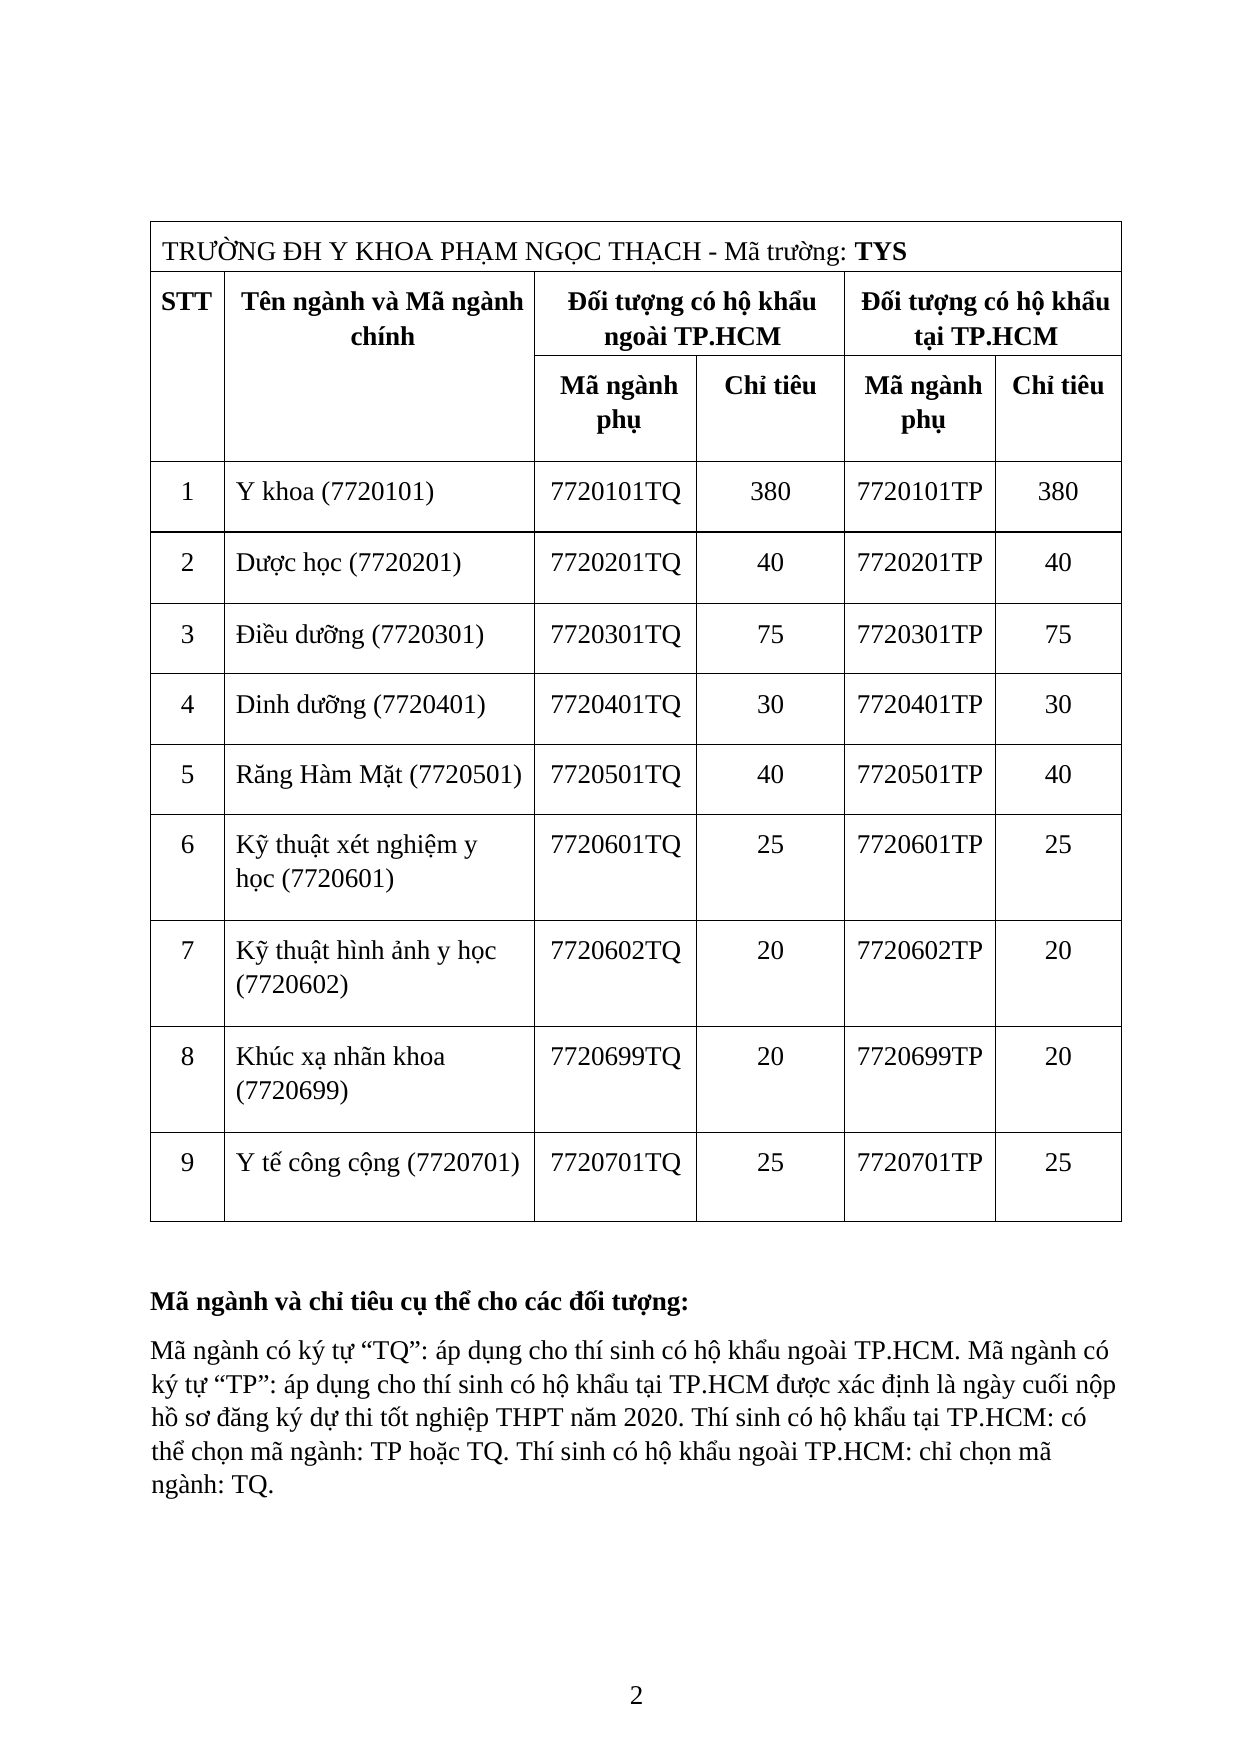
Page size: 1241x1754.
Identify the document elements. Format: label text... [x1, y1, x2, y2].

table_cell 7720201TP [845, 533, 995, 603]
table_cell Khúc xạ nhãn khoa (7720699) [225, 1027, 534, 1132]
table_cell 7720601TP [845, 815, 995, 920]
table_cell 7720701TP [845, 1133, 995, 1221]
table_cell 40 [697, 745, 844, 814]
table_cell 20 [996, 1027, 1121, 1132]
table_cell 30 [996, 674, 1121, 743]
table_cell Dinh dưỡng (7720401) [225, 674, 534, 743]
table_cell 7 [151, 921, 224, 1026]
table_cell Y tế công cộng (7720701) [225, 1133, 534, 1221]
table_cell 25 [996, 1133, 1121, 1221]
table_cell Điều dưỡng (7720301) [225, 604, 534, 673]
table_cell 8 [151, 1027, 224, 1132]
table_cell Đối tượng có hộ khẩu ngoài TP.HCM [535, 272, 844, 355]
table_cell 7720501TQ [535, 745, 696, 814]
table_cell 9 [151, 1133, 224, 1221]
table_cell Kỹ thuật xét nghiệm y học (7720601) [225, 815, 534, 920]
text Mã ngành có ký tự “TQ”: áp dụng cho thí sinh có hộ khẩu ngoài TP.HCM. Mã ngành có ký tự “TP”: áp dụng cho thí sinh có hộ khẩu tại TP.HCM được xác định là ngày cuối nộp hồ sơ đăng ký dự thi tốt nghiệp THPT năm 2020. Thí sinh có hộ khẩu tại TP.HCM: có thể chọn mã ngành: TP hoặc TQ. Thí sinh có hộ khẩu ngoài TP.HCM: chỉ chọn mã ngành: TQ. [150, 1334, 1124, 1499]
table_cell 380 [697, 462, 844, 531]
table_header TRƯỜNG ĐH Y KHOA PHẠM NGỌC THẠCH - Mã trường: TYS [151, 222, 1121, 271]
table_cell Răng Hàm Mặt (7720501) [225, 745, 534, 814]
table_cell 20 [697, 921, 844, 1026]
table_cell Y khoa (7720101) [225, 462, 534, 531]
table_cell 25 [996, 815, 1121, 920]
table_cell 380 [996, 462, 1121, 531]
table_cell 7720699TP [845, 1027, 995, 1132]
table_cell 40 [996, 533, 1121, 603]
table_cell 75 [996, 604, 1121, 673]
table_cell 30 [697, 674, 844, 743]
table_cell 5 [151, 745, 224, 814]
table_cell 25 [697, 1133, 844, 1221]
table_cell 7720701TQ [535, 1133, 696, 1221]
table_cell STT [151, 272, 224, 461]
table_cell Tên ngành và Mã ngành chính [225, 272, 534, 461]
table_cell 7720602TP [845, 921, 995, 1026]
table_cell 7720401TQ [535, 674, 696, 743]
table_cell 7720101TQ [535, 462, 696, 531]
table_cell 75 [697, 604, 844, 673]
table_cell 7720101TP [845, 462, 995, 531]
table_cell 7720601TQ [535, 815, 696, 920]
table_cell 7720301TP [845, 604, 995, 673]
table_cell 6 [151, 815, 224, 920]
table_cell Đối tượng có hộ khẩu tại TP.HCM [845, 272, 1121, 355]
table_cell 4 [151, 674, 224, 743]
table_cell 7720602TQ [535, 921, 696, 1026]
table_cell 40 [996, 745, 1121, 814]
table_cell 2 [151, 533, 224, 603]
table_cell 7720699TQ [535, 1027, 696, 1132]
table_cell 25 [697, 815, 844, 920]
table_cell 7720201TQ [535, 533, 696, 603]
table_cell Kỹ thuật hình ảnh y học (7720602) [225, 921, 534, 1026]
text Mã ngành và chỉ tiêu cụ thể cho các đối tượng: [150, 1285, 1124, 1316]
table_cell 20 [697, 1027, 844, 1132]
table_cell 3 [151, 604, 224, 673]
table_cell Mã ngành phụ [845, 356, 995, 461]
table_cell Mã ngành phụ [535, 356, 696, 461]
table_cell Chỉ tiêu [996, 356, 1121, 461]
table_cell Dược học (7720201) [225, 533, 534, 603]
table_cell 7720301TQ [535, 604, 696, 673]
table_cell 7720401TP [845, 674, 995, 743]
table_cell 7720501TP [845, 745, 995, 814]
table_cell 40 [697, 533, 844, 603]
table_cell 20 [996, 921, 1121, 1026]
table_cell 1 [151, 462, 224, 531]
table_cell Chỉ tiêu [697, 356, 844, 461]
